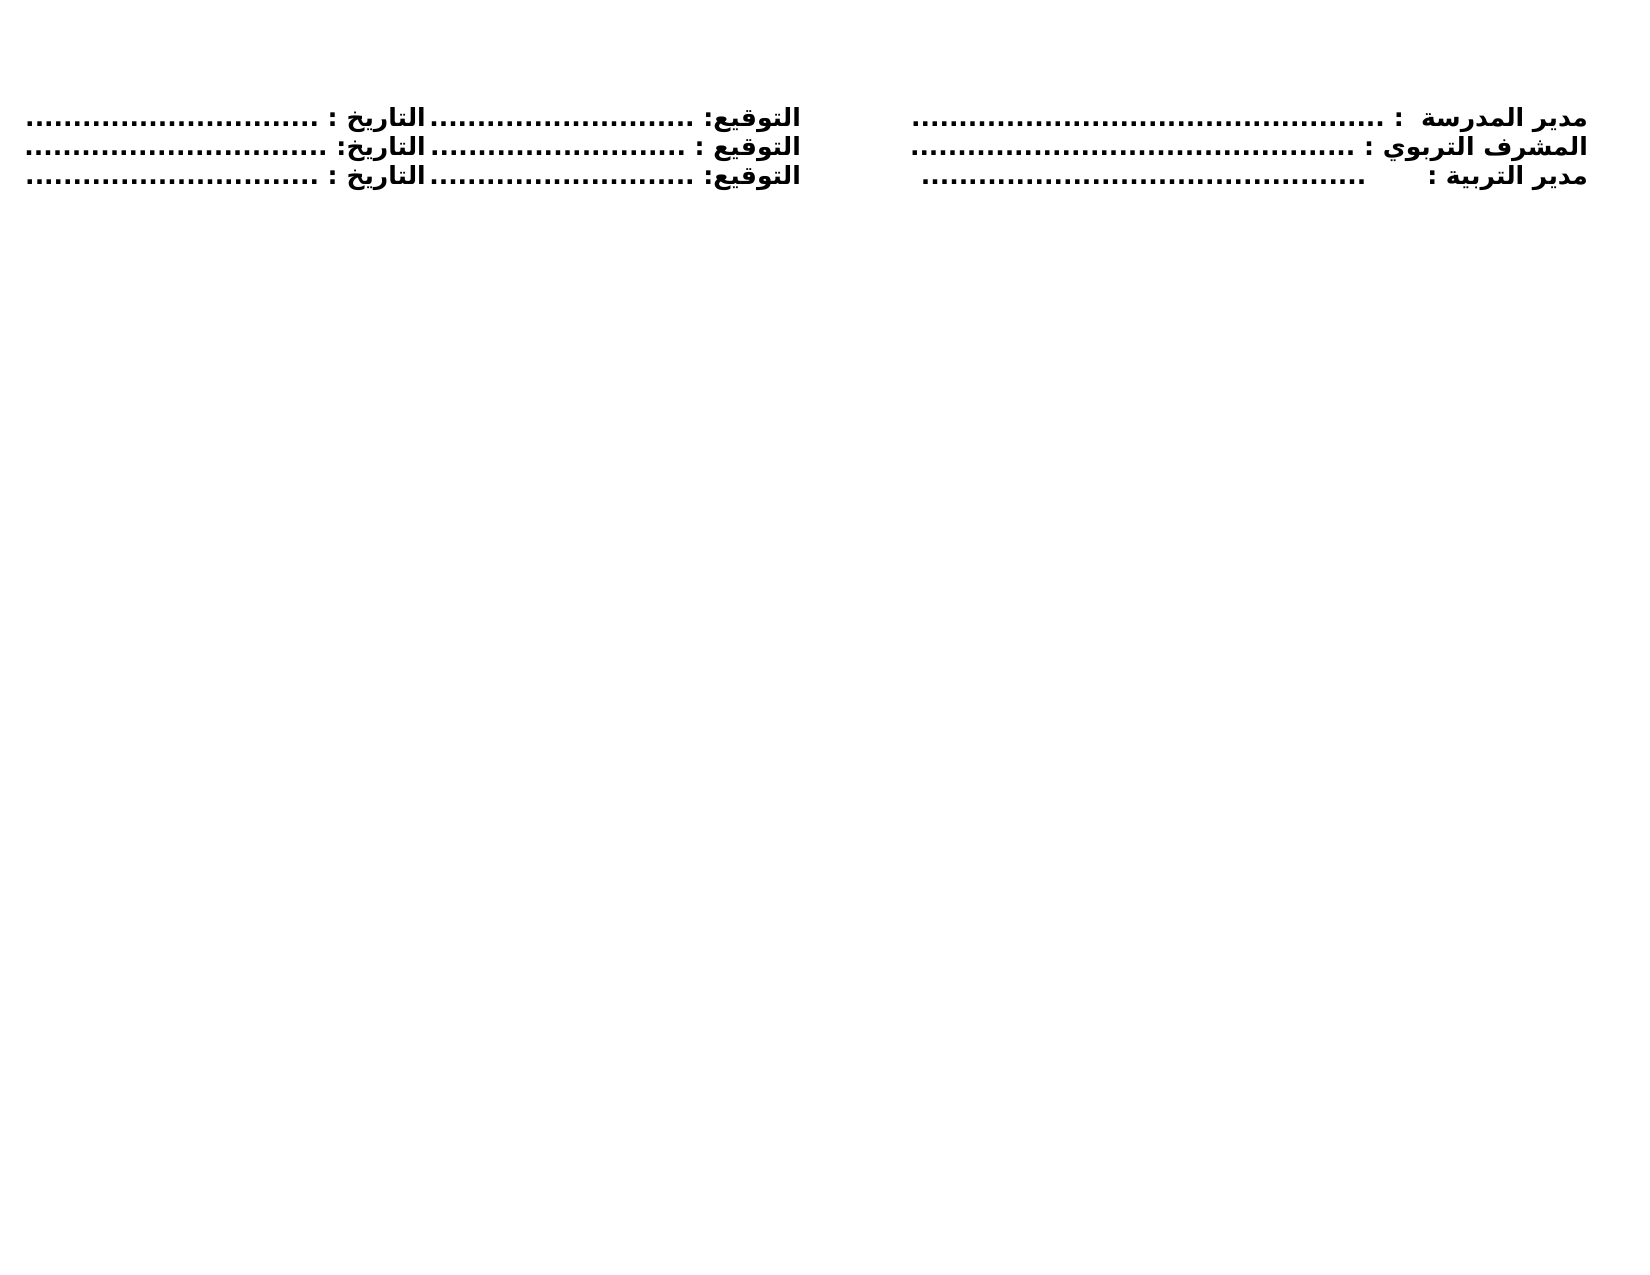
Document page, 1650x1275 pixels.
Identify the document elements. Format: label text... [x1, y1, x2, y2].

text مدير التربية : ............................................... التوقيع: ............................ التاريخ : ............................... [9, 161, 1589, 191]
text مدير المدرسة : .................................................. التوقيع: ............................ التاريخ : ............................... [9, 103, 1589, 132]
text المشرف التربوي : ............................................... التوقيع : ........................... التاريخ: ................................ [9, 132, 1589, 161]
